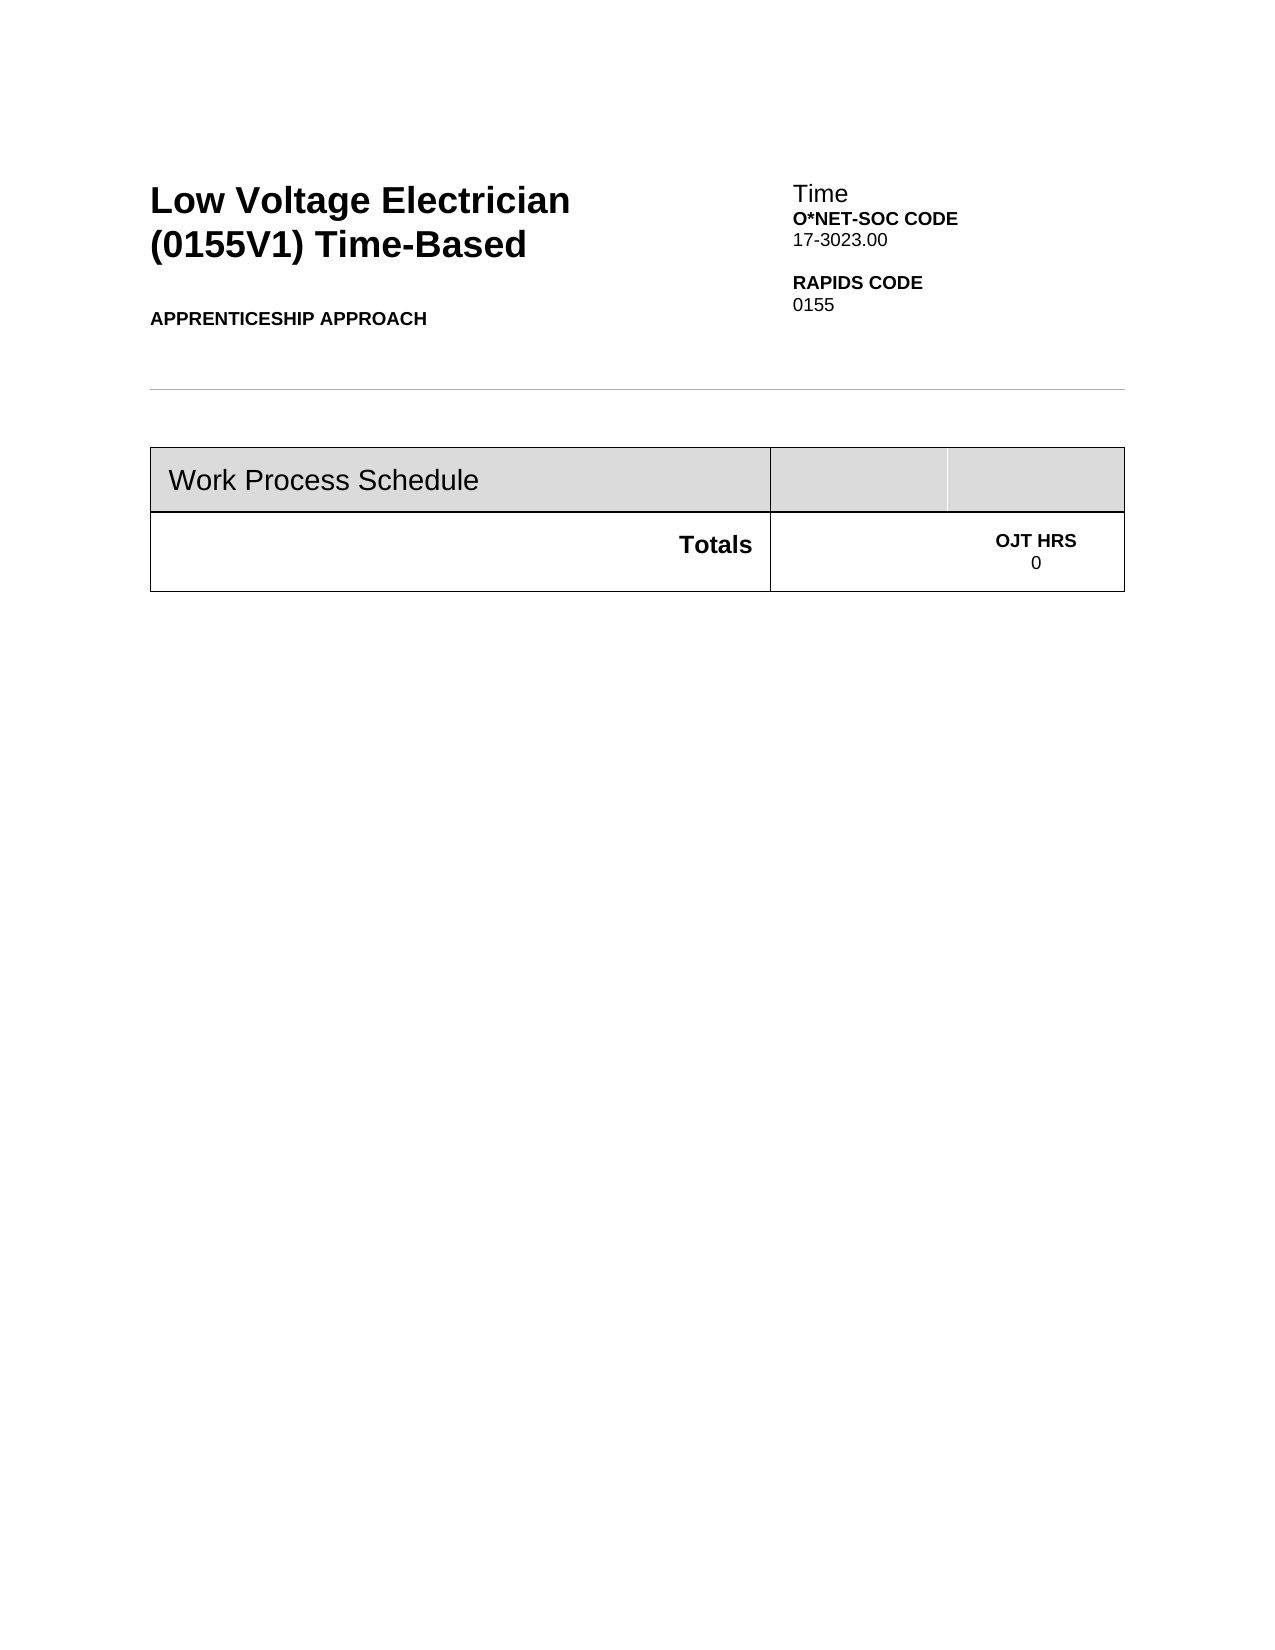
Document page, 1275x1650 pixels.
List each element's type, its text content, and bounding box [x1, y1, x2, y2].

table_cell OJT HRS 0 [948, 513, 1124, 591]
table_cell [771, 513, 947, 591]
text 0155 [793, 294, 1125, 315]
table_header [771, 448, 947, 511]
text 17-3023.00 [793, 229, 1125, 251]
table_header [948, 448, 1124, 511]
table_cell Totals [151, 513, 770, 591]
text Time [793, 179, 1125, 207]
text Low Voltage Electrician (0155V1) Time-Based [150, 179, 719, 265]
text APPRENTICESHIP APPROACH [150, 308, 719, 330]
table_header Work Process Schedule [151, 448, 770, 511]
text RAPIDS CODE [793, 272, 1125, 294]
text O*NET-SOC CODE [793, 207, 1125, 229]
